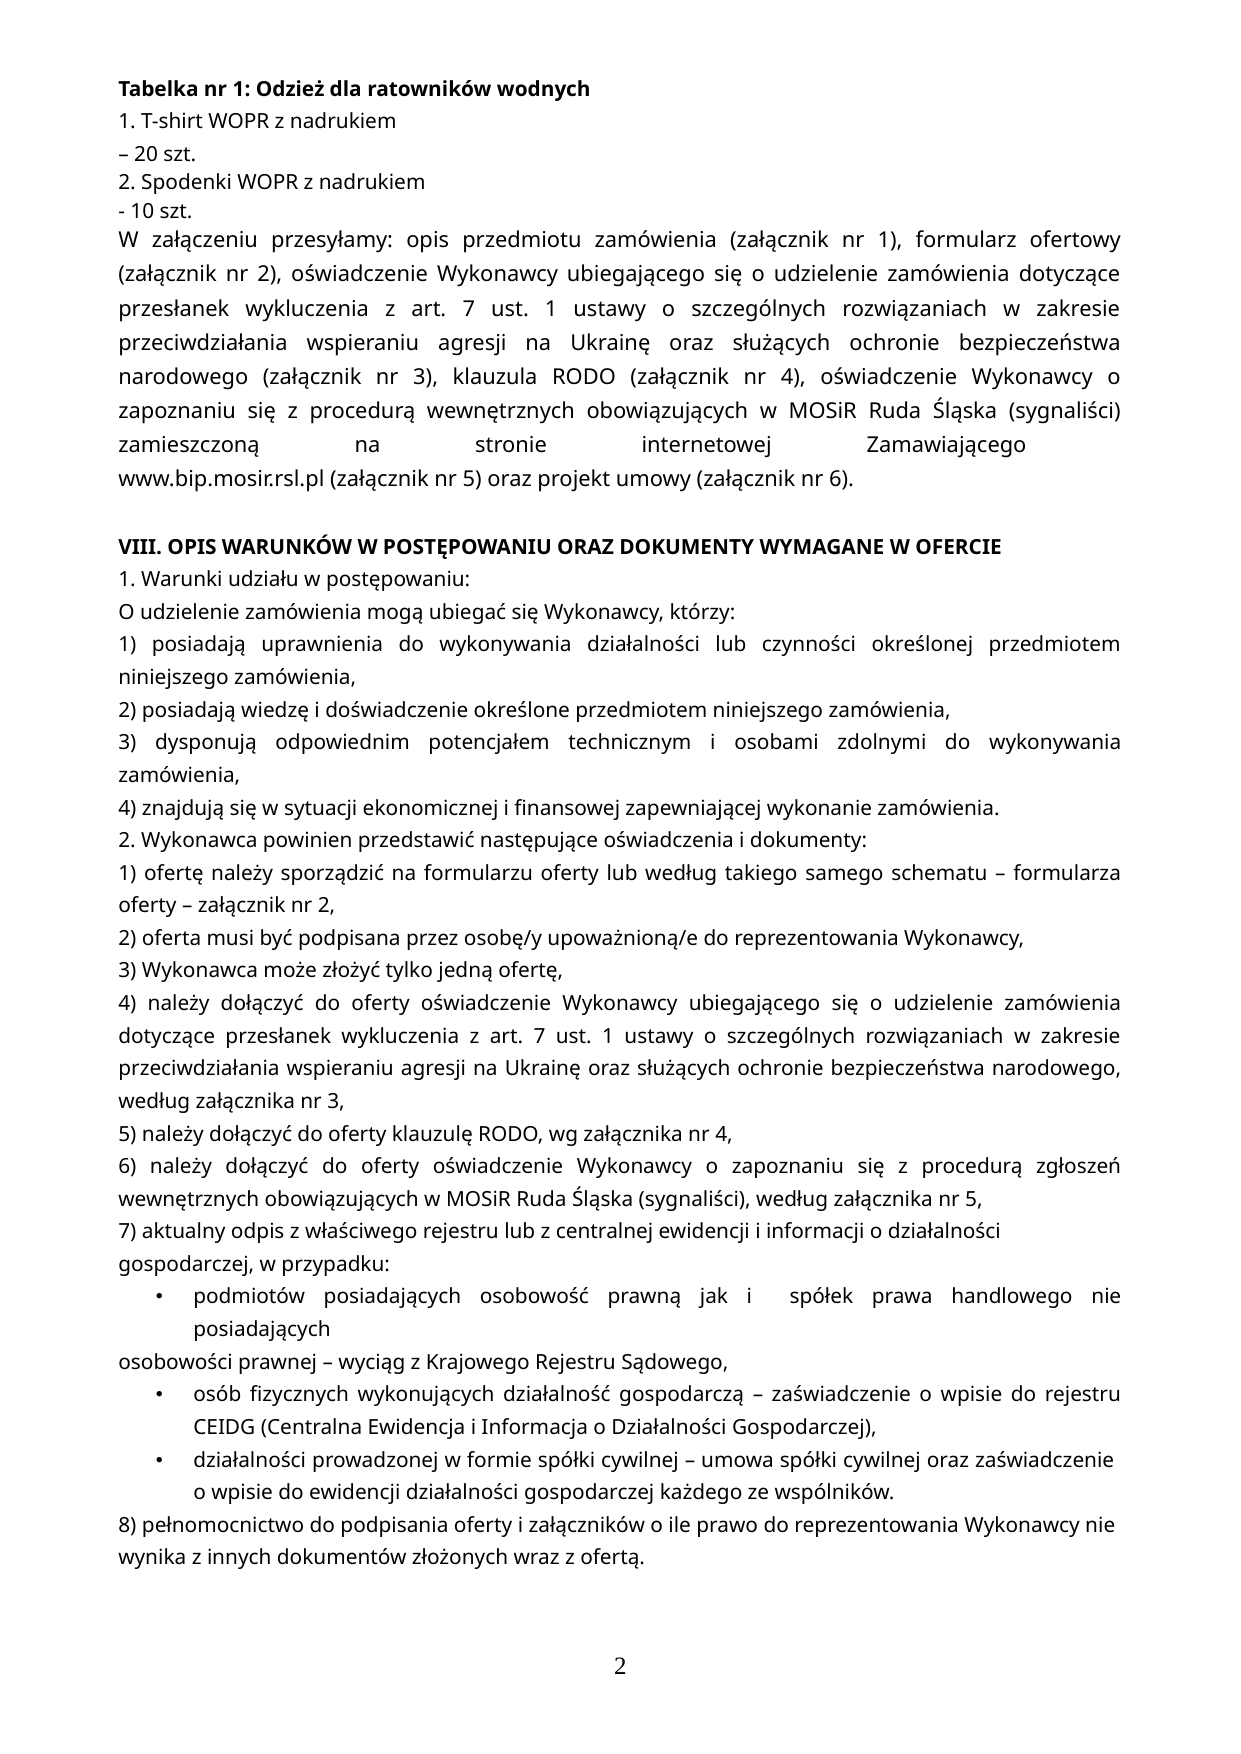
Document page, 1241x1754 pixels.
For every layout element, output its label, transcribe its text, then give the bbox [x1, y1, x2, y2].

text 1. Warunki udziału w postępowaniu: [118, 564, 1122, 593]
text 2) posiadają wiedzę i doświadczenie określone przedmiotem niniejszego zamówienia, [118, 695, 1122, 723]
text 5) należy dołączyć do oferty klauzulę RODO, wg załącznika nr 4, [118, 1119, 1122, 1147]
text O udzielenie zamówienia mogą ubiegać się Wykonawcy, którzy: [118, 597, 1122, 625]
text 2. Wykonawca powinien przedstawić następujące oświadczenia i dokumenty: [118, 825, 1122, 854]
text osobowości prawnej – wyciąg z Krajowego Rejestru Sądowego, [118, 1347, 1122, 1375]
list podmiotów posiadających osobowość prawną jak i spółek prawa handlowego nie posiadających [156, 1282, 1122, 1343]
text 4) znajdują się w sytuacji ekonomicznej i finansowej zapewniającej wykonanie zamówienia. [118, 793, 1122, 821]
text 2) oferta musi być podpisana przez osobę/y upoważnioną/e do reprezentowania Wykonawcy, [118, 923, 1122, 951]
text 6) należy dołączyć do oferty oświadczenie Wykonawcy o zapoznaniu się z procedurą zgłoszeń wewnętrznych obowiązujących w MOSiR Ruda Śląska (sygnaliści), według załącznika nr 5, [118, 1151, 1122, 1212]
text 4) należy dołączyć do oferty oświadczenie Wykonawcy ubiegającego się o udzielenie zamówienia dotyczące przesłanek wykluczenia z art. 7 ust. 1 ustawy o szczególnych rozwiązaniach w zakresie przeciwdziałania wspieraniu agresji na Ukrainę oraz służących ochronie bezpieczeństwa narodowego, według załącznika nr 3, [118, 988, 1122, 1114]
text – 20 szt. [118, 139, 1122, 167]
text 1) posiadają uprawnienia do wykonywania działalności lub czynności określonej przedmiotem niniejszego zamówienia, [118, 629, 1122, 691]
list osób fizycznych wykonujących działalność gospodarczą – zaświadczenie o wpisie do rejestru CEIDG (Centralna Ewidencja i Informacja o Działalności Gospodarczej), [156, 1379, 1122, 1441]
text 1. T-shirt WOPR z nadrukiem [118, 106, 1122, 135]
text - 10 szt. [118, 196, 1122, 224]
text 3) Wykonawca może złożyć tylko jedną ofertę, [118, 956, 1122, 984]
text 8) pełnomocnictwo do podpisania oferty i załączników o ile prawo do reprezentowania Wykonawcy nie wynika z innych dokumentów złożonych wraz z ofertą. [118, 1510, 1122, 1571]
text 3) dysponują odpowiednim potencjałem technicznym i osobami zdolnymi do wykonywania zamówienia, [118, 727, 1122, 788]
text VIII. OPIS WARUNKÓW W POSTĘPOWANIU ORAZ DOKUMENTY WYMAGANE W OFERCIE [118, 532, 1122, 560]
text W załączeniu przesyłamy: opis przedmiotu zamówienia (załącznik nr 1), formularz ofertowy (załącznik nr 2), oświadczenie Wykonawcy ubiegającego się o udzielenie zamówienia dotyczące przesłanek wykluczenia z art. 7 ust. 1 ustawy o szczególnych rozwiązaniach w zakresie przeciwdziałania wspieraniu agresji na Ukrainę oraz służących ochronie bezpieczeństwa narodowego (załącznik nr 3), klauzula RODO (załącznik nr 4), oświadczenie Wykonawcy o zapoznaniu się z procedurą wewnętrznych obowiązujących w MOSiR Ruda Śląska (sygnaliści) zamieszczoną na stronie internetowej Zamawiającego www.bip.mosir.rsl.pl (załącznik nr 5) oraz projekt umowy (załącznik nr 6). [118, 224, 1122, 493]
text 7) aktualny odpis z właściwego rejestru lub z centralnej ewidencji i informacji o działalności gospodarczej, w przypadku: [118, 1216, 1122, 1277]
text Tabelka nr 1: Odzież dla ratowników wodnych [118, 74, 1122, 102]
list działalności prowadzonej w formie spółki cywilnej – umowa spółki cywilnej oraz zaświadczenie o wpisie do ewidencji działalności gospodarczej każdego ze wspólników. [156, 1445, 1122, 1506]
text 1) ofertę należy sporządzić na formularzu oferty lub według takiego samego schematu – formularza oferty – załącznik nr 2, [118, 858, 1122, 919]
text 2. Spodenki WOPR z nadrukiem [118, 167, 1122, 196]
